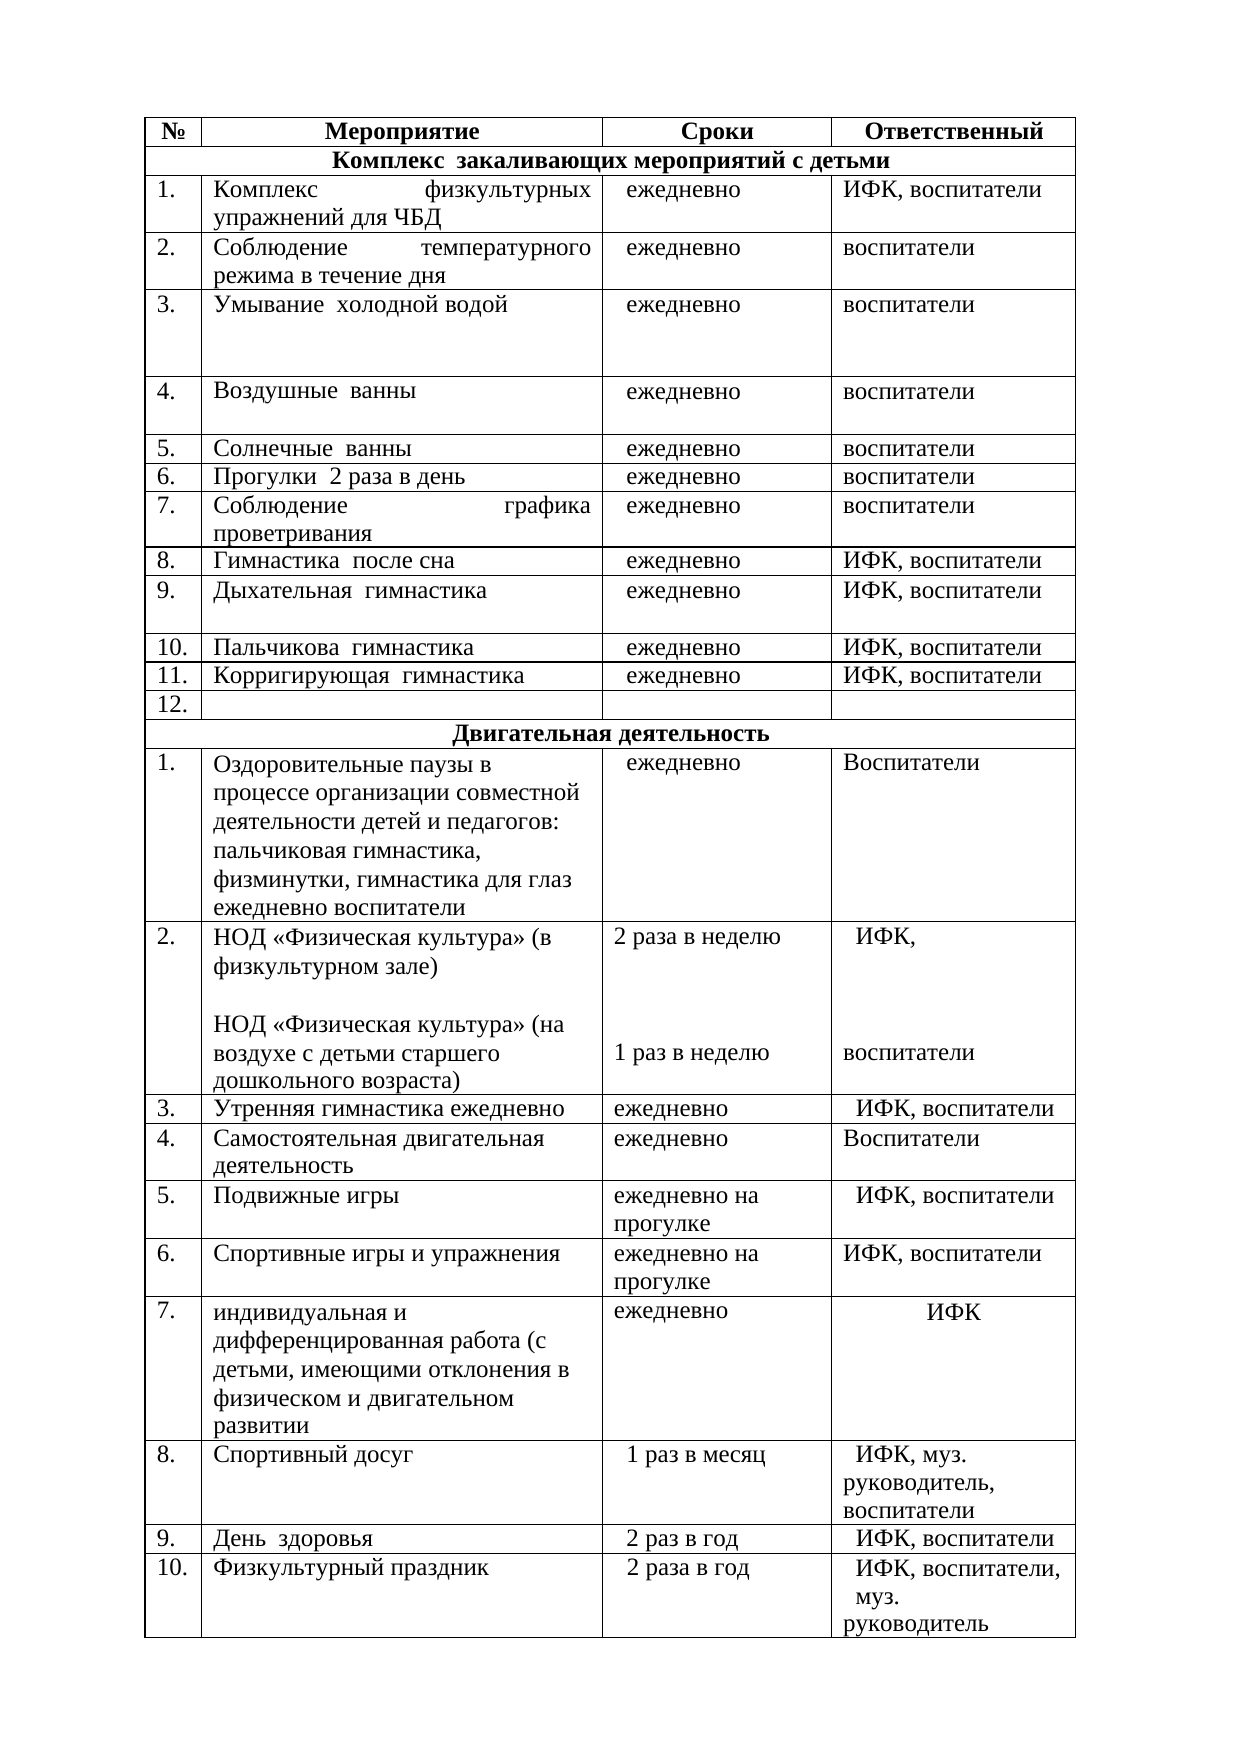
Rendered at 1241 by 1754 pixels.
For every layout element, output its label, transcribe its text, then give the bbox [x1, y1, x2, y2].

table_cell ИФК, воспитатели [832, 1525, 1075, 1553]
table_cell 6. [146, 464, 201, 491]
table_cell 9. [146, 1525, 201, 1553]
table_cell 5. [146, 1181, 201, 1238]
table_cell Спортивный досуг [202, 1441, 602, 1524]
table_cell 3. [146, 290, 201, 376]
table_cell 2 раз в год [603, 1525, 831, 1553]
table_cell индивидуальная и дифференцированная работа (с детьми, имеющими отклонения в физическом и двигательном развитии [202, 1297, 602, 1439]
table_cell Воздушные ванны [202, 377, 602, 433]
table_cell 1. [146, 749, 201, 921]
table_cell ежедневно [603, 435, 831, 462]
table_cell 1. [146, 176, 201, 232]
table_cell ежедневно [603, 176, 831, 232]
table_cell 8. [146, 548, 201, 575]
table_header Ответственный [832, 118, 1075, 146]
table_cell 1 раз в месяц [603, 1441, 831, 1524]
table_cell воспитатели [832, 435, 1075, 462]
table_cell 12. [146, 691, 201, 719]
table_cell [832, 691, 1075, 719]
table_cell 8. [146, 1441, 201, 1524]
table_cell Двигательная деятельность [146, 720, 1075, 748]
table_cell 3. [146, 1095, 201, 1123]
table_cell 2 раза в неделю 1 раз в неделю [603, 922, 831, 1094]
table_cell ИФК, воспитатели [832, 1239, 1075, 1296]
table_cell Воспитатели [832, 1124, 1075, 1180]
table_cell Дыхательная гимнастика [202, 576, 602, 632]
table_cell 5. [146, 435, 201, 462]
table_cell ежедневно [603, 1124, 831, 1180]
table_cell воспитатели [832, 377, 1075, 433]
table_cell Корригирующая гимнастика [202, 663, 602, 690]
table_cell 7. [146, 1297, 201, 1439]
table_cell Комплекс физкультурных упражнений для ЧБД [202, 176, 602, 232]
table_cell Оздоровительные паузы в процессе организации совместной деятельности детей и педагогов: пальчиковая гимнастика, физминутки, гимнастика для глаз ежедневно воспитатели [202, 749, 602, 921]
table_cell ежедневно [603, 464, 831, 491]
table_header Мероприятие [202, 118, 602, 146]
table_cell ежедневно [603, 290, 831, 376]
table_cell ИФК, воспитатели [832, 663, 1075, 690]
table_cell Соблюдение графика проветривания [202, 492, 602, 546]
table_cell ИФК, воспитатели, муз. руководитель [832, 1554, 1075, 1637]
table_header № [146, 118, 201, 146]
table_cell Самостоятельная двигательная деятельность [202, 1124, 602, 1180]
table_cell ИФК, воспитатели [832, 176, 1075, 232]
table_cell Воспитатели [832, 749, 1075, 921]
table_cell воспитатели [832, 464, 1075, 491]
table_cell ежедневно [603, 634, 831, 661]
table_cell 2. [146, 922, 201, 1094]
table_cell Гимнастика после сна [202, 548, 602, 575]
table_cell Подвижные игры [202, 1181, 602, 1238]
table_cell ежедневно [603, 749, 831, 921]
table_cell ежедневно [603, 1095, 831, 1123]
table_cell 6. [146, 1239, 201, 1296]
table_cell 10. [146, 1554, 201, 1637]
table_cell ежедневно на прогулке [603, 1239, 831, 1296]
table_cell Пальчикова гимнастика [202, 634, 602, 661]
table_cell 9. [146, 576, 201, 632]
table_cell воспитатели [832, 233, 1075, 289]
table_cell Утренняя гимнастика ежедневно [202, 1095, 602, 1123]
table_cell ежедневно [603, 492, 831, 546]
table_cell Спортивные игры и упражнения [202, 1239, 602, 1296]
table_cell Комплекс закаливающих мероприятий с детьми [146, 147, 1075, 174]
table_cell День здоровья [202, 1525, 602, 1553]
table_cell ежедневно [603, 576, 831, 632]
table_cell 2. [146, 233, 201, 289]
table_cell Солнечные ванны [202, 435, 602, 462]
table_cell Физкультурный праздник [202, 1554, 602, 1637]
table_cell 11. [146, 663, 201, 690]
table_cell 7. [146, 492, 201, 546]
table_cell Умывание холодной водой [202, 290, 602, 376]
table_cell ежедневно на прогулке [603, 1181, 831, 1238]
table_cell ежедневно [603, 233, 831, 289]
table_cell [202, 691, 602, 719]
table_cell ежедневно [603, 1297, 831, 1439]
table_cell Соблюдение температурного режима в течение дня [202, 233, 602, 289]
table_cell ИФК, воспитатели [832, 922, 1075, 1094]
table_cell 2 раза в год [603, 1554, 831, 1637]
table_cell ИФК, воспитатели [832, 634, 1075, 661]
table_cell [603, 691, 831, 719]
table_cell 4. [146, 1124, 201, 1180]
table_cell ИФК, воспитатели [832, 576, 1075, 632]
table_cell воспитатели [832, 290, 1075, 376]
table_cell ИФК [832, 1297, 1075, 1439]
table_cell НОД «Физическая культура» (в физкультурном зале) НОД «Физическая культура» (на воздухе с детьми старшего дошкольного возраста) [202, 922, 602, 1094]
table_cell ИФК, воспитатели [832, 1181, 1075, 1238]
table_cell ежедневно [603, 548, 831, 575]
table_header Сроки [603, 118, 831, 146]
table_cell ежедневно [603, 377, 831, 433]
table_cell ежедневно [603, 663, 831, 690]
table_cell ИФК, воспитатели [832, 1095, 1075, 1123]
table_cell Прогулки 2 раза в день [202, 464, 602, 491]
table_cell ИФК, муз. руководитель, воспитатели [832, 1441, 1075, 1524]
table_cell воспитатели [832, 492, 1075, 546]
table_cell 10. [146, 634, 201, 661]
table_cell 4. [146, 377, 201, 433]
table_cell ИФК, воспитатели [832, 548, 1075, 575]
